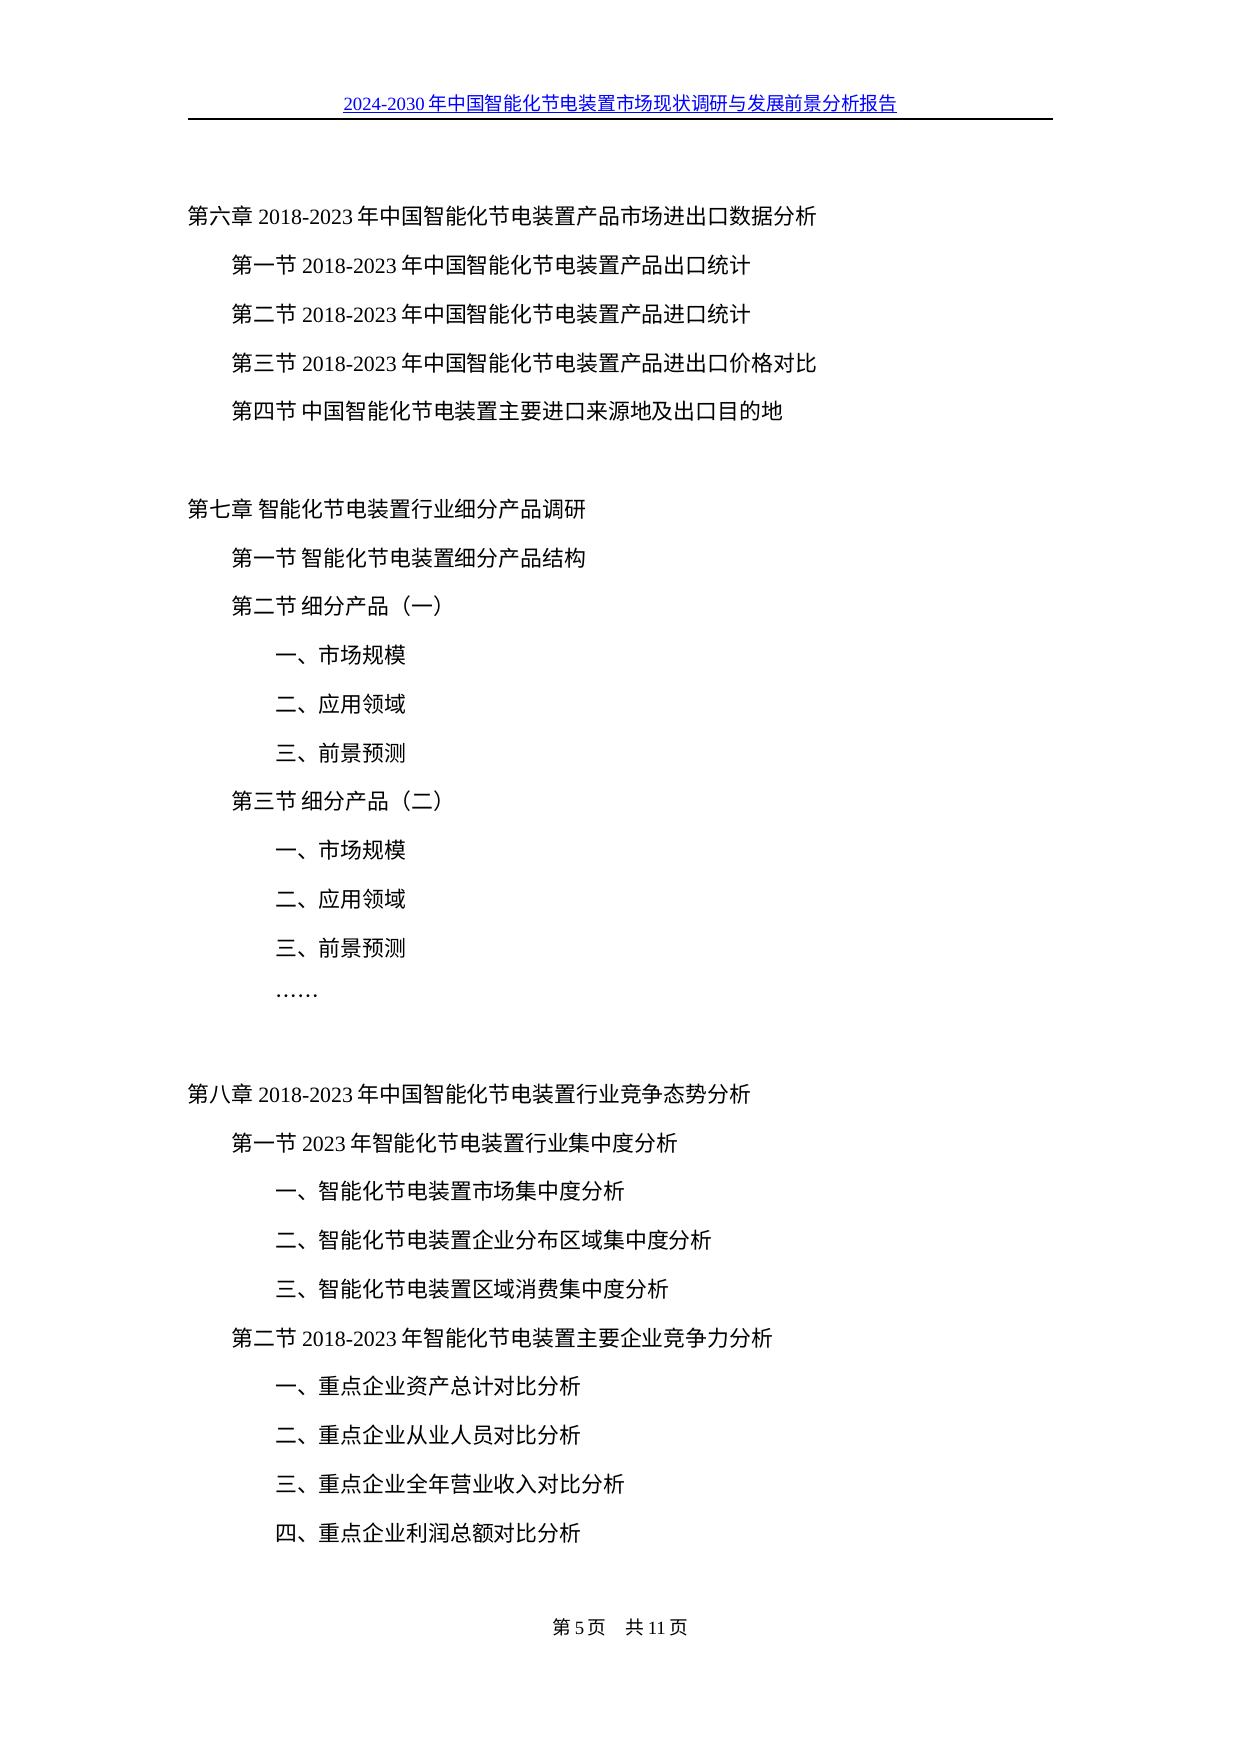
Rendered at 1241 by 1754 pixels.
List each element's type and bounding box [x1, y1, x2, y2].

text [187, 150, 1053, 1548]
